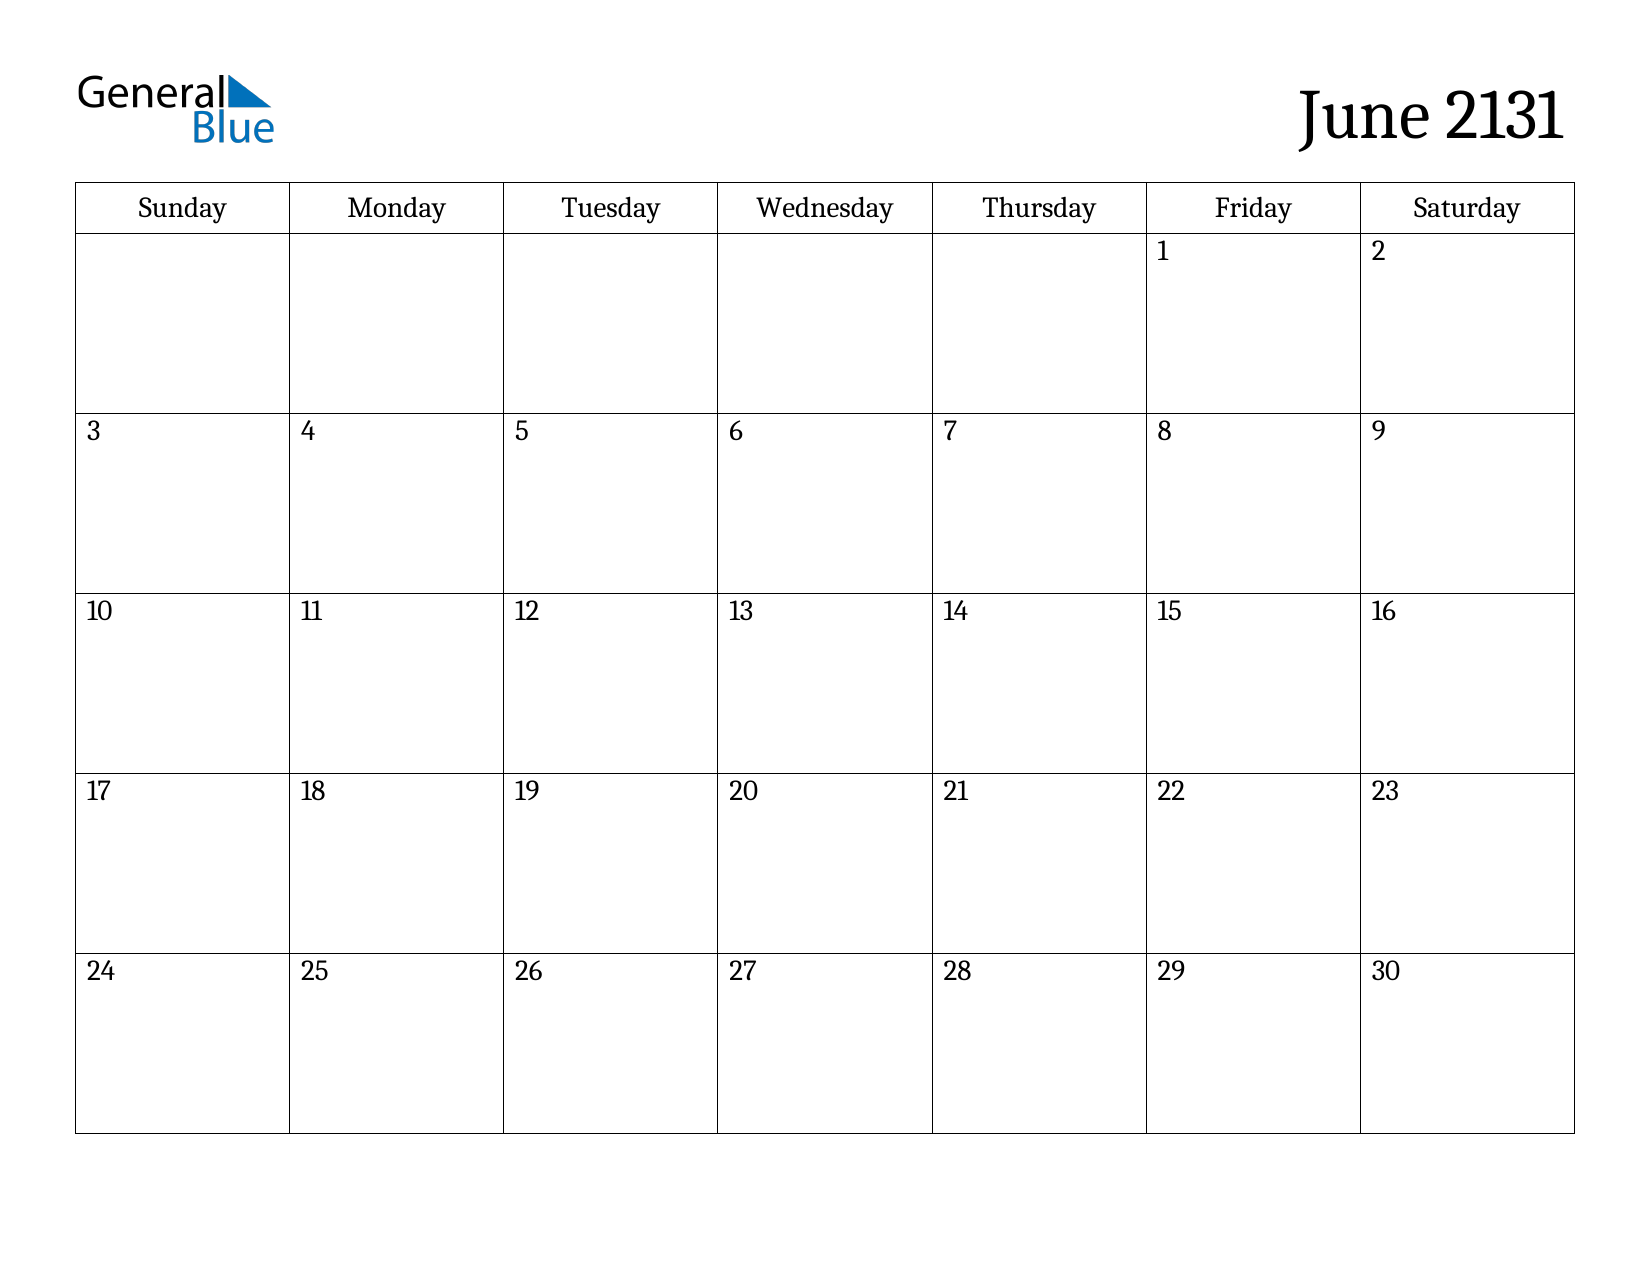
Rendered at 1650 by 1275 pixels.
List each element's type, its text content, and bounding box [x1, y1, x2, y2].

table_cell 13 [718, 594, 932, 627]
table_cell [718, 988, 932, 1133]
table_cell [290, 234, 503, 267]
table_cell [933, 808, 1146, 953]
table_cell [504, 234, 717, 267]
table_cell Friday [1147, 183, 1360, 233]
table_cell 14 [933, 594, 1146, 627]
table_cell 23 [1361, 774, 1574, 807]
table_cell 12 [504, 594, 717, 627]
table_cell [76, 234, 289, 267]
table_cell Sunday [76, 183, 289, 233]
table_cell [718, 808, 932, 953]
table_cell [1361, 808, 1574, 953]
table_cell [1147, 627, 1360, 773]
table_cell [76, 448, 289, 593]
table_cell Saturday [1361, 183, 1574, 233]
table_cell 26 [504, 954, 717, 987]
picture [78, 75, 274, 143]
table_cell 8 [1147, 414, 1360, 447]
table_cell 29 [1147, 954, 1360, 987]
table_cell [933, 234, 1146, 267]
table_cell 15 [1147, 594, 1360, 627]
table_cell 6 [718, 414, 932, 447]
table_cell [1147, 448, 1360, 593]
table_cell [290, 988, 503, 1133]
table_cell 25 [290, 954, 503, 987]
table_cell [290, 627, 503, 773]
table_cell 10 [76, 594, 289, 627]
table_cell 22 [1147, 774, 1360, 807]
table_cell 17 [76, 774, 289, 807]
table_cell [290, 448, 503, 593]
table_cell Thursday [933, 183, 1146, 233]
table_cell [504, 988, 717, 1133]
table_header [76, 75, 503, 182]
table_cell [933, 627, 1146, 773]
table_cell 21 [933, 774, 1146, 807]
table_cell 4 [290, 414, 503, 447]
table_cell [718, 627, 932, 773]
table_cell [718, 267, 932, 413]
table_cell 3 [76, 414, 289, 447]
table_cell 5 [504, 414, 717, 447]
table_cell Tuesday [504, 183, 717, 233]
table_cell [1147, 808, 1360, 953]
table_cell 27 [718, 954, 932, 987]
table_cell [1361, 988, 1574, 1133]
table_cell [1147, 988, 1360, 1133]
table_cell 18 [290, 774, 503, 807]
table_cell Wednesday [718, 183, 932, 233]
table_cell [76, 627, 289, 773]
table_cell 19 [504, 774, 717, 807]
table_cell [76, 808, 289, 953]
table_cell Monday [290, 183, 503, 233]
table_cell 30 [1361, 954, 1574, 987]
table_cell [290, 808, 503, 953]
table_cell [1361, 627, 1574, 773]
table_cell [1147, 267, 1360, 413]
table_cell [933, 448, 1146, 593]
table_cell 16 [1361, 594, 1574, 627]
table_cell [290, 267, 503, 413]
table_cell 7 [933, 414, 1146, 447]
table_cell [933, 267, 1146, 413]
table_cell [504, 627, 717, 773]
table_header June 2131 [504, 75, 1574, 182]
table_cell 2 [1361, 234, 1574, 267]
table_cell [933, 988, 1146, 1133]
table_cell [1361, 267, 1574, 413]
table_cell [504, 448, 717, 593]
table_cell [718, 234, 932, 267]
table_cell 24 [76, 954, 289, 987]
table_cell [76, 988, 289, 1133]
table_cell 28 [933, 954, 1146, 987]
table_cell 20 [718, 774, 932, 807]
table_cell [718, 448, 932, 593]
table_cell 9 [1361, 414, 1574, 447]
table_cell 11 [290, 594, 503, 627]
table_cell [504, 267, 717, 413]
table_cell [504, 808, 717, 953]
table_cell [76, 267, 289, 413]
table_cell [1361, 448, 1574, 593]
table_cell 1 [1147, 234, 1360, 267]
